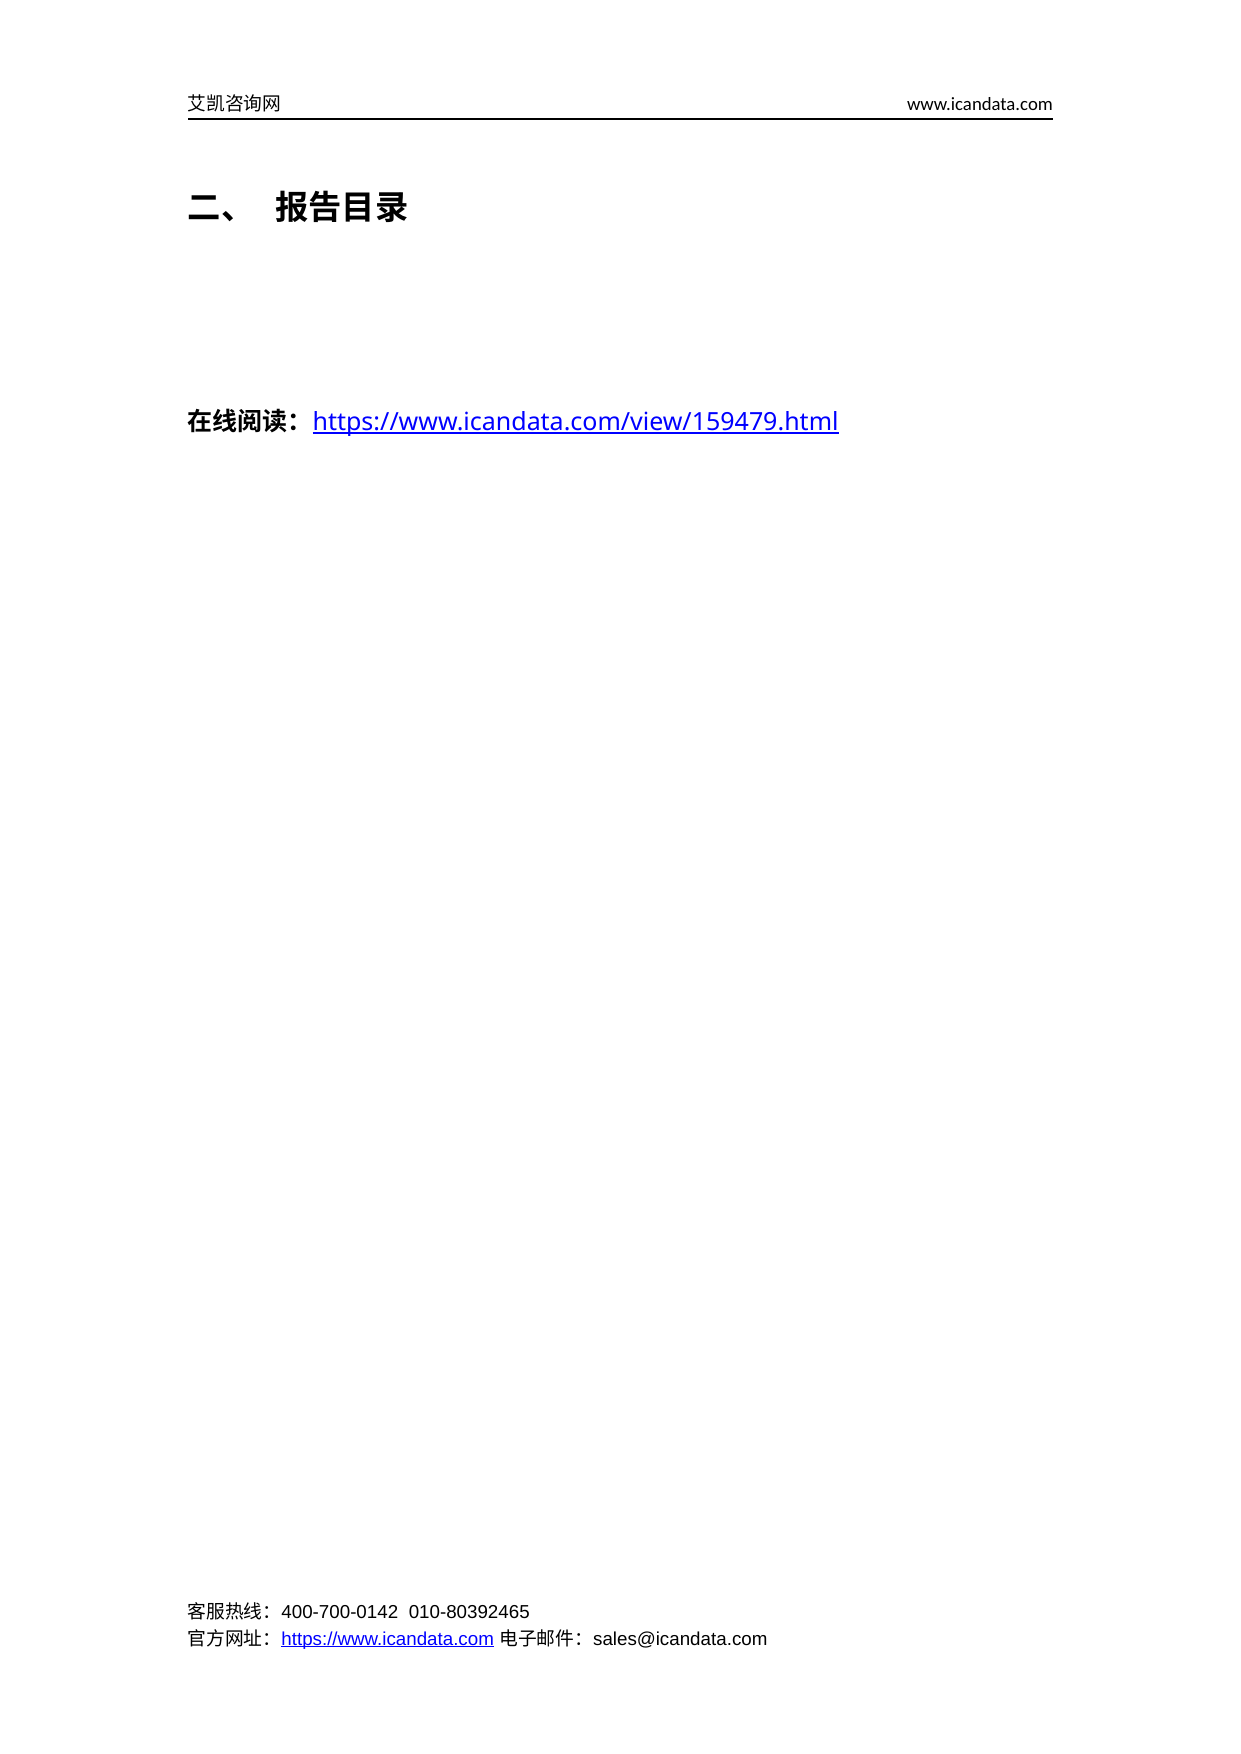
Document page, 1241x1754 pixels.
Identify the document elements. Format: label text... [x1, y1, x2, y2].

subtitle 报告目录 [187, 172, 1053, 237]
text 在线阅读：https://www.icandata.com/view/159479.html [187, 387, 1053, 452]
